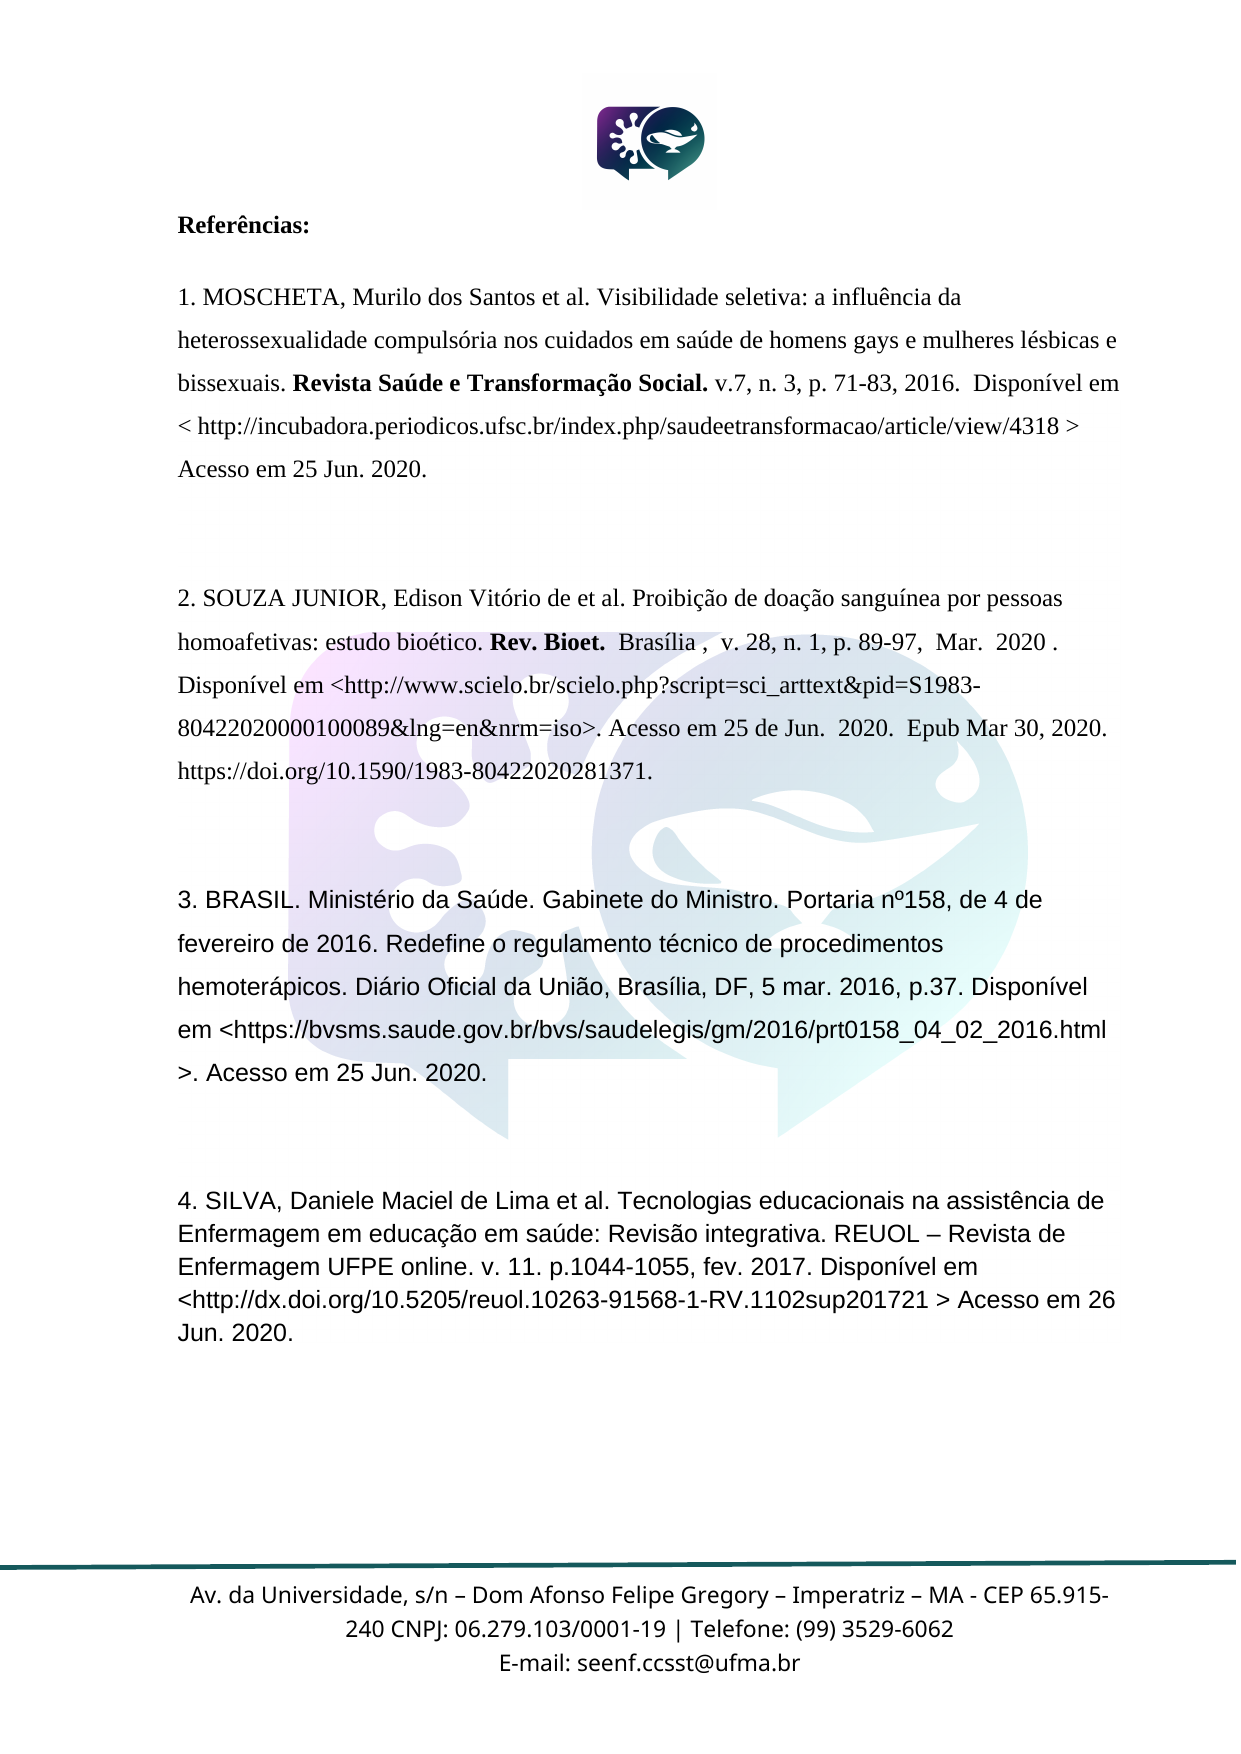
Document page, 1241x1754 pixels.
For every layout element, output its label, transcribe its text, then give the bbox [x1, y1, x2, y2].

text Referências: [177, 210, 1122, 238]
picture [581, 73, 718, 210]
